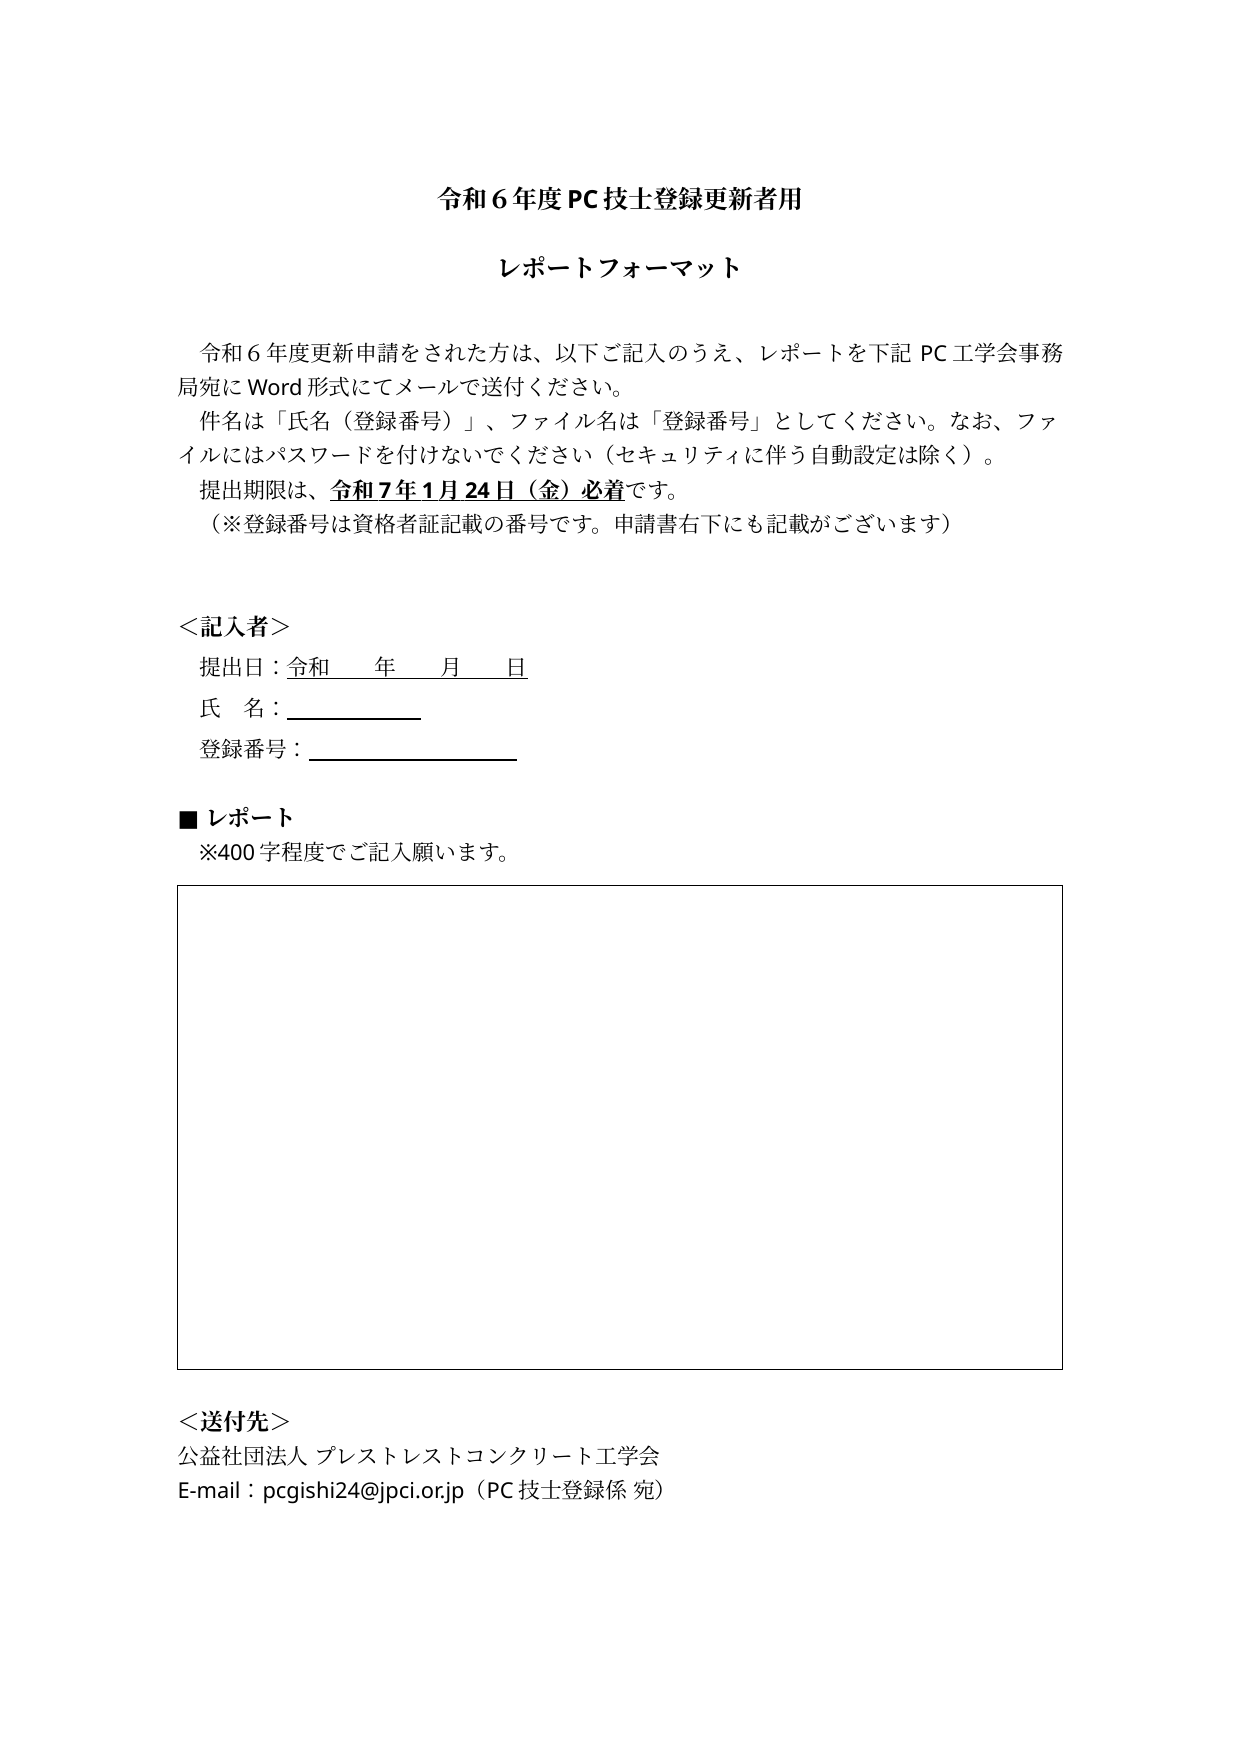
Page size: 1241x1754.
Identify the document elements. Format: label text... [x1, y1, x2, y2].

text 令和６年度更新申請をされた方は、以下ご記入のうえ、レポートを下記PC工学会事務局宛にWord形式にてメールで送付ください。 [177, 335, 1063, 403]
text 令和６年度PC技士登録更新者用 [177, 164, 1063, 232]
text 件名は「氏名（登録番号）」、ファイル名は「登録番号」としてください。なお、ファイルにはパスワードを付けないでください（セキュリティに伴う自動設定は除く）。 [177, 403, 1063, 472]
text 公益社団法人 プレストレストコンクリート工学会 [177, 1438, 1063, 1472]
text 氏 名： [177, 690, 1063, 724]
text 登録番号： [177, 731, 1063, 765]
text ※400字程度でご記入願います。 [177, 833, 1063, 868]
text （※登録番号は資格者証記載の番号です。申請書右下にも記載がございます） [177, 506, 1063, 540]
text 提出期限は、令和7年1月24日（金）必着です。 [177, 472, 1063, 506]
text ＜記入者＞ [177, 608, 1063, 642]
text E-mail：pcgishi24@jpci.or.jp（PC技士登録係 宛） [177, 1472, 1063, 1506]
text ■ レポート [177, 799, 1063, 833]
text レポートフォーマット [177, 232, 1063, 301]
text 提出日：令和 年 月 日 [177, 649, 1063, 683]
text ＜送付先＞ [177, 1404, 1063, 1438]
table_header [178, 886, 1062, 1368]
